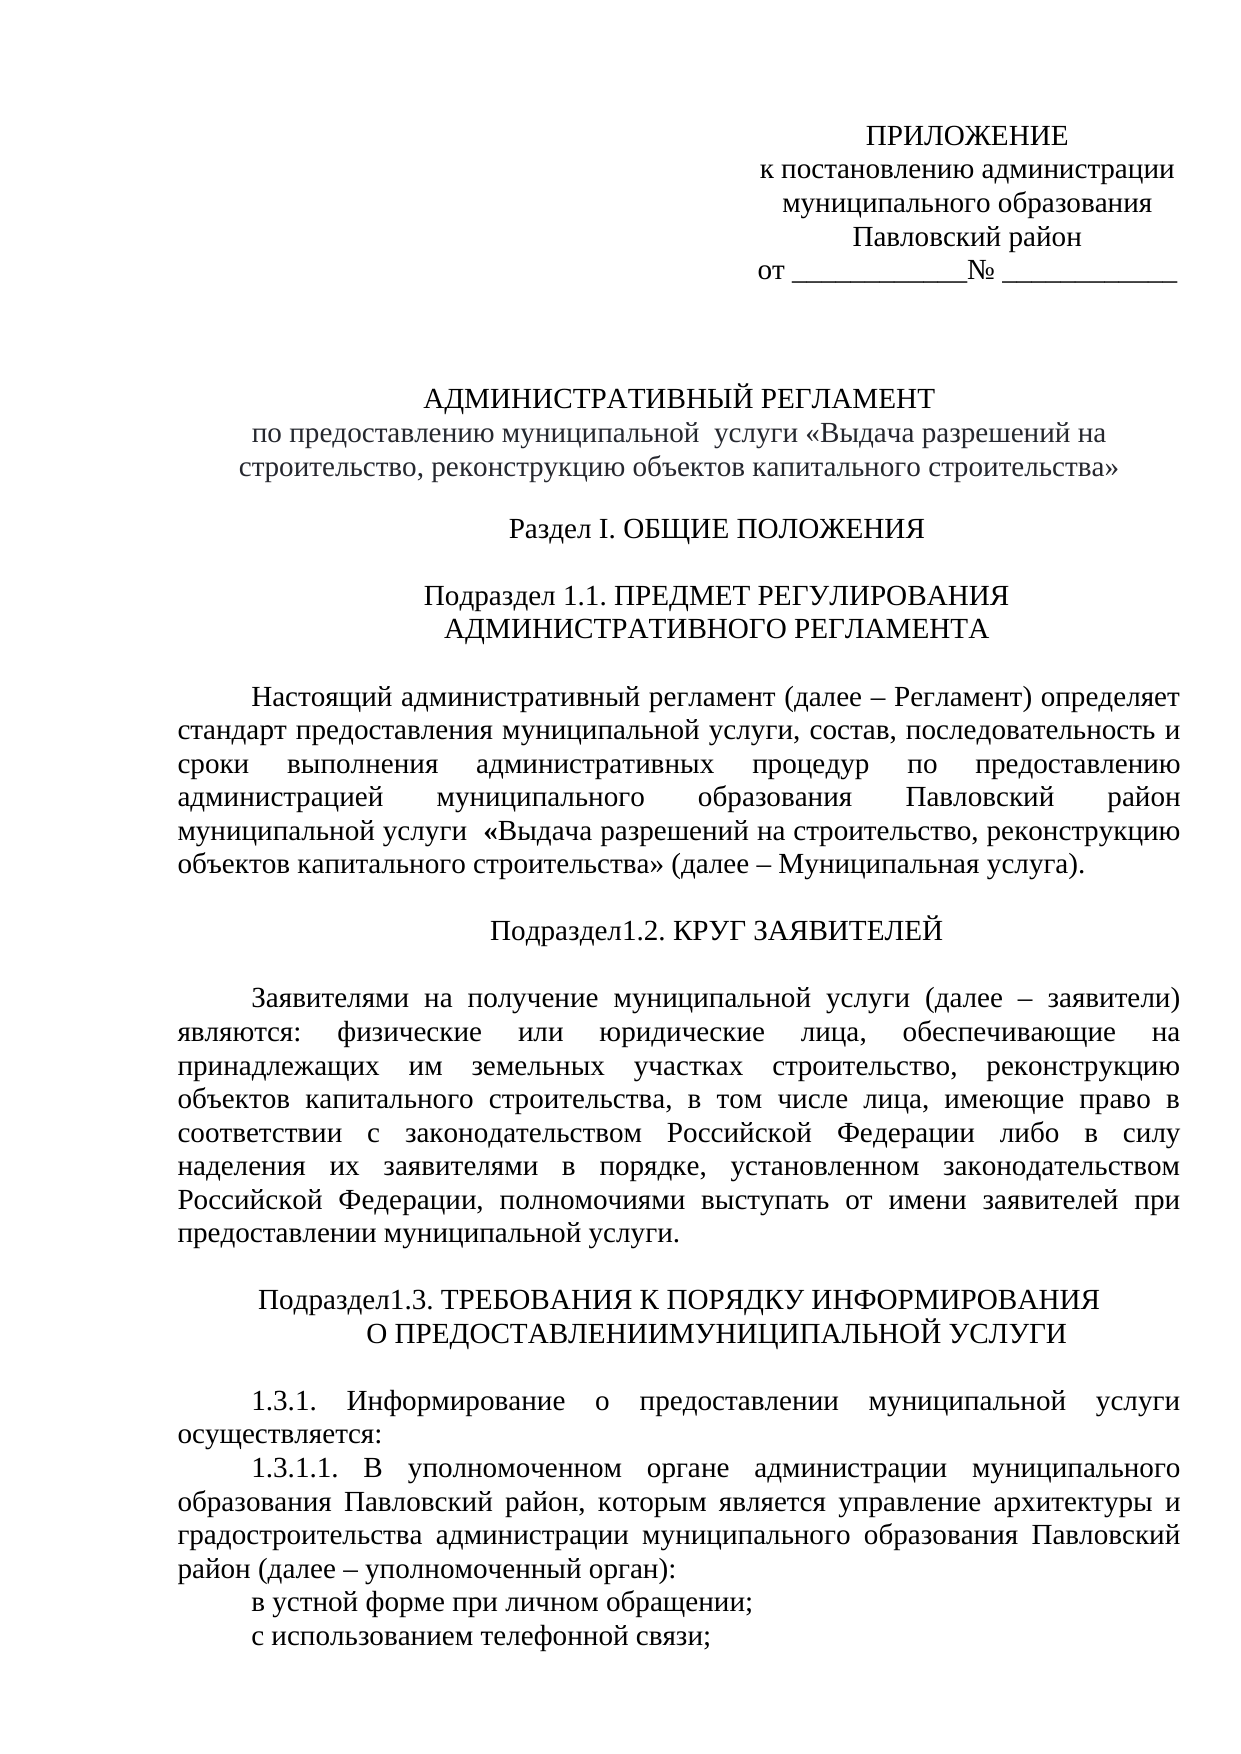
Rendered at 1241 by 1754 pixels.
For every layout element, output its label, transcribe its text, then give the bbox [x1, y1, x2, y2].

text Настоящий административный регламент (далее – Регламент) определяет стандарт предоставления муниципальной услуги, состав, последовательность и сроки выполнения административных процедур по предоставлению администрацией муниципального образования Павловский район муниципальной услуги «Выдача разрешений на строительство, реконструкцию объектов капитального строительства» (далее – Муниципальная услуга). [177, 679, 1181, 880]
text АДМИНИСТРАТИВНЫЙ РЕГЛАМЕНТ [177, 382, 1181, 415]
text 1.3.1.1. В уполномоченном органе администрации муниципального образования Павловский район, которым является управление архитектуры и градостроительства администрации муниципального образования Павловский район (далее – уполномоченный орган): [177, 1450, 1181, 1584]
text строительство, реконструкцию объектов капитального строительства» [177, 449, 1181, 511]
text Заявителями на получение муниципальной услуги (далее – заявители) являются: физические или юридические лица, обеспечивающие на принадлежащих им земельных участках строительство, реконструкцию объектов капитального строительства, в том числе лица, имеющие право в соответствии с законодательством Российской Федерации либо в силу наделения их заявителями в порядке, установленном законодательством Российской Федерации, полномочиями выступать от имени заявителей при предоставлении муниципальной услуги. [177, 981, 1181, 1249]
text от ____________№ ____________ [753, 252, 1181, 286]
text Павловский район [753, 219, 1181, 252]
text Подраздел1.3. ТРЕБОВАНИЯ К ПОРЯДКУ ИНФОРМИРОВАНИЯ [177, 1282, 1181, 1316]
text по предоставлению муниципальной услуги «Выдача разрешений на [177, 415, 1181, 449]
text ПРИЛОЖЕНИЕ [753, 118, 1181, 152]
text Подраздел 1.1. ПРЕДМЕТ РЕГУЛИРОВАНИЯ [177, 578, 1181, 612]
text в устной форме при личном обращении; [177, 1584, 1181, 1618]
text 1.3.1. Информирование о предоставлении муниципальной услуги осуществляется: [177, 1383, 1181, 1450]
text Подраздел1.2. КРУГ ЗАЯВИТЕЛЕЙ [177, 913, 1181, 947]
text Раздел I. ОБЩИЕ ПОЛОЖЕНИЯ [177, 511, 1181, 544]
text О ПРЕДОСТАВЛЕНИИМУНИЦИПАЛЬНОЙ УСЛУГИ [177, 1316, 1181, 1349]
text к постановлению администрации [753, 152, 1181, 185]
text муниципального образования [753, 185, 1181, 219]
text с использованием телефонной связи; [177, 1618, 1181, 1651]
text АДМИНИСТРАТИВНОГО РЕГЛАМЕНТА [177, 612, 1181, 645]
